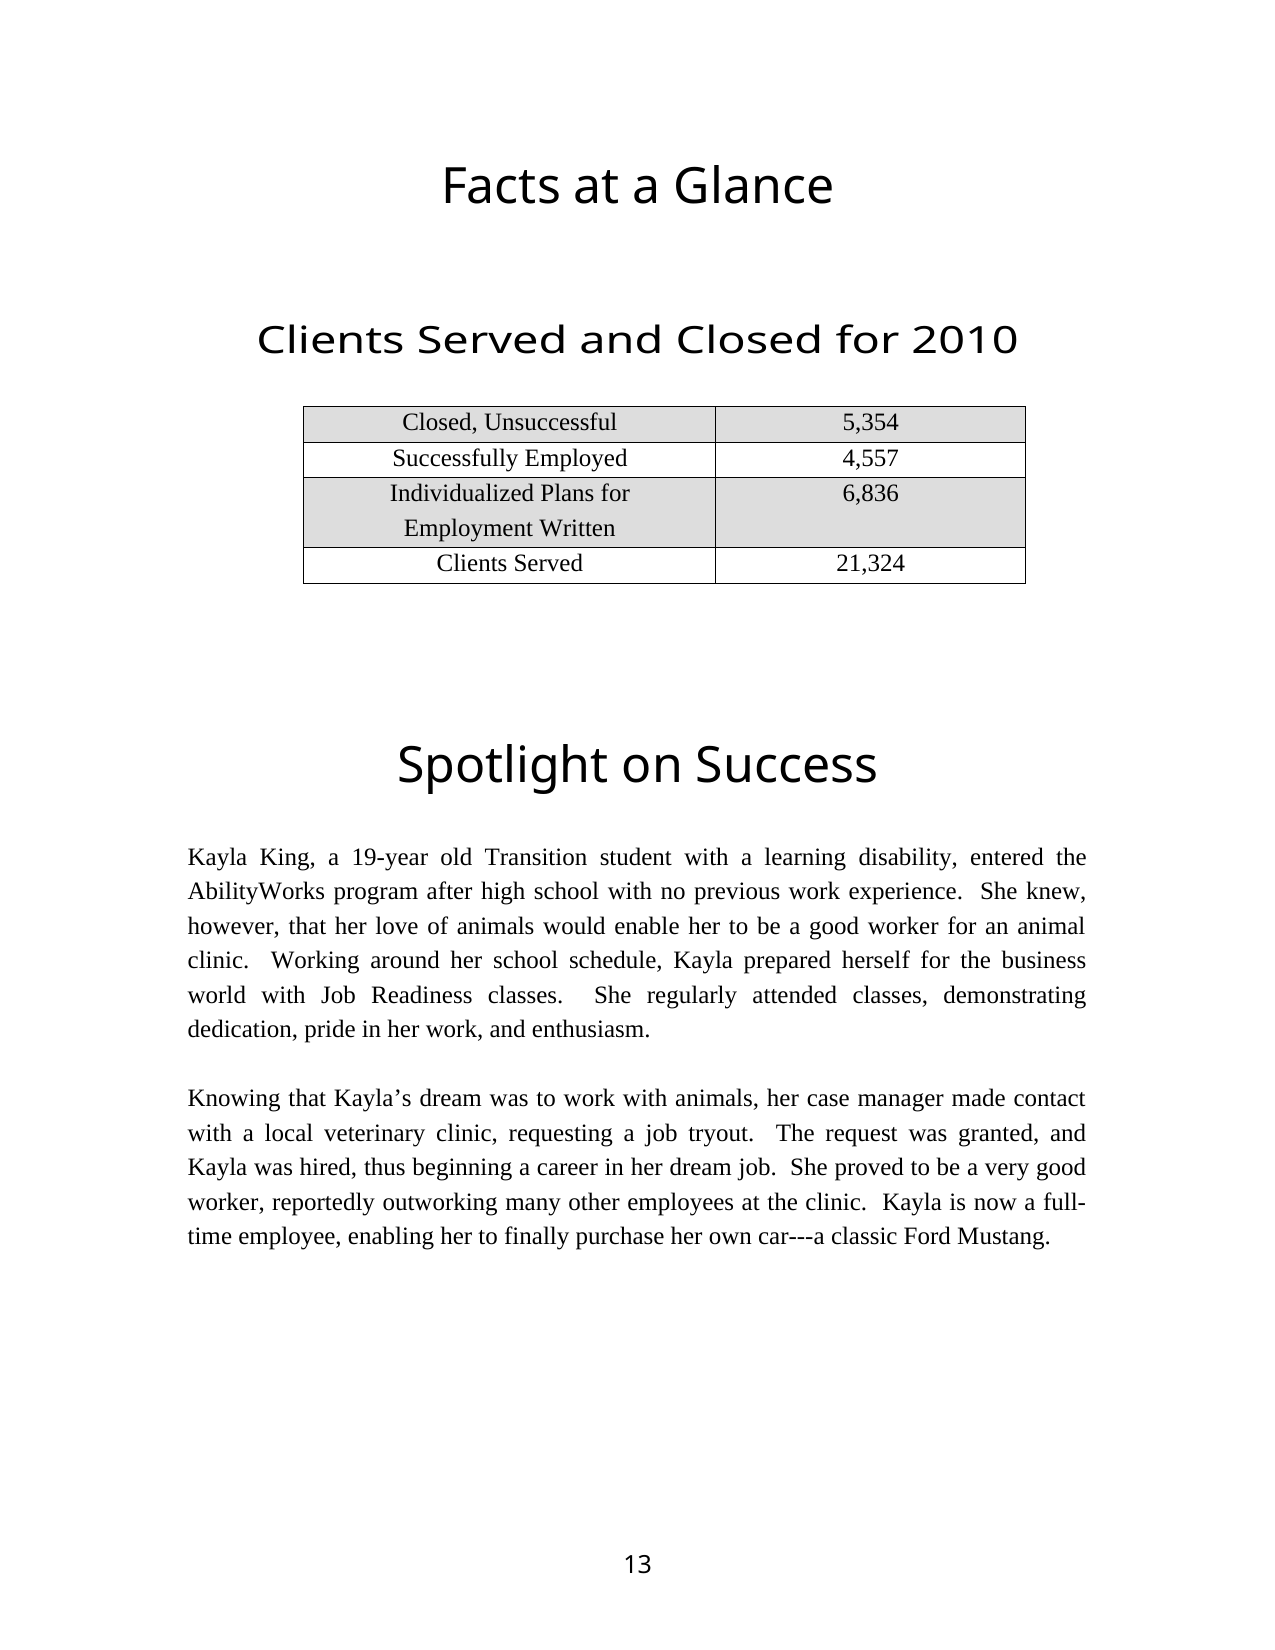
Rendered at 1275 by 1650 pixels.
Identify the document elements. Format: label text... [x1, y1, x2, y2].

table_cell 21,324 [716, 548, 1025, 583]
text Knowing that Kayla’s dream was to work with animals, her case manager made contact with a local veterinary clinic, requesting a job tryout. The request was granted, and Kayla was hired, thus beginning a career in her dream job. She proved to be a very good worker, reportedly outworking many other employees at the clinic. Kayla is now a full-time employee, enabling her to finally purchase her own car---a classic Ford Mustang. [187, 1083, 1087, 1250]
text Kayla King, a 19-year old Transition student with a learning disability, entered the AbilityWorks program after high school with no previous work experience. She knew, however, that her love of animals would enable her to be a good worker for an animal clinic. Working around her school schedule, Kayla prepared herself for the business world with Job Readiness classes. She regularly attended classes, demonstrating dedication, pride in her work, and enthusiasm. [187, 842, 1087, 1043]
table_cell Successfully Employed [304, 443, 715, 477]
table_cell Individualized Plans for Employment Written [304, 478, 715, 547]
table_header 5,354 [716, 407, 1025, 442]
text Spotlight on Success [187, 728, 1087, 797]
table_header Closed, Unsuccessful [304, 407, 715, 442]
text Clients Served and Closed for 2010 [187, 313, 1087, 364]
table_cell Clients Served [304, 548, 715, 583]
table_cell 4,557 [716, 443, 1025, 477]
table_cell 6,836 [716, 478, 1025, 547]
text Facts at a Glance [187, 150, 1087, 218]
